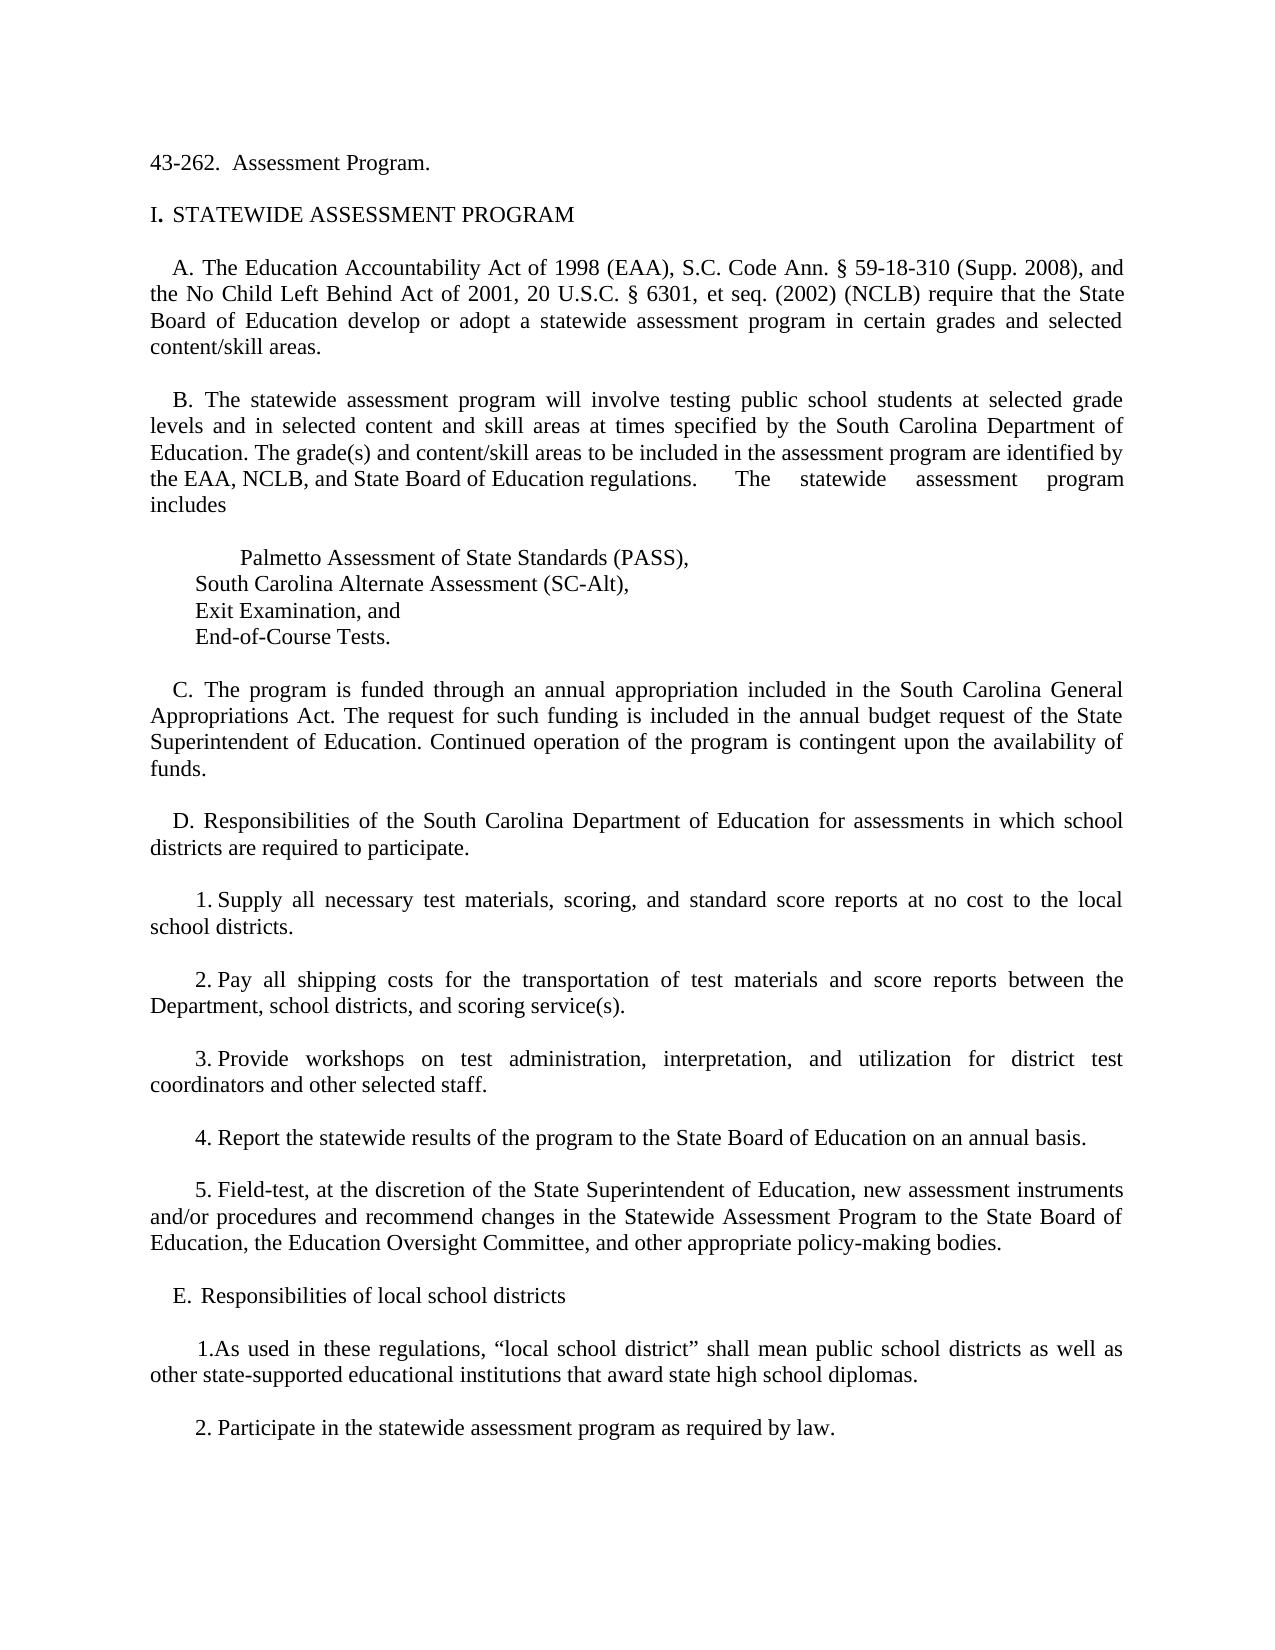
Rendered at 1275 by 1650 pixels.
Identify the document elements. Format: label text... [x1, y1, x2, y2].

text South Carolina Alternate Assessment (SC-Alt), [150, 570, 1125, 597]
list Supply all necessary test materials, scoring, and standard score reports at no cost to the local school districts. [150, 887, 1125, 939]
text I. STATEWIDE ASSESSMENT PROGRAM [150, 201, 1125, 228]
text C. The program is funded through an annual appropriation included in the South Carolina General Appropriations Act. The request for such funding is included in the annual budget request of the State Superintendent of Education. Continued operation of the program is contingent upon the availability of funds. [150, 676, 1125, 781]
text Palmetto Assessment of State Standards (PASS), [150, 544, 1125, 570]
text End-of-Course Tests. [150, 623, 1125, 649]
text D. Responsibilities of the South Carolina Department of Education for assessments in which school districts are required to participate. [150, 807, 1125, 860]
list The Education Accountability Act of 1998 (EAA), S.C. Code Ann. § 59-18-310 (Supp. 2008), and the No Child Left Behind Act of 2001, 20 U.S.C. § 6301, et seq. (2002) (NCLB) require that the State Board of Education develop or adopt a statewide assessment program in certain grades and selected content/skill areas. [150, 254, 1125, 359]
text 3. Provide workshops on test administration, interpretation, and utilization for district test coordinators and other selected staff. [150, 1045, 1125, 1097]
text B. The statewide assessment program will involve testing public school students at selected grade levels and in selected content and skill areas at times specified by the South Carolina Department of Education. The grade(s) and content/skill areas to be included in the assessment program are identified by the EAA, NCLB, and State Board of Education regulations. The statewide assessment program includes [150, 386, 1125, 518]
text Exit Examination, and [150, 597, 1125, 623]
text 4. Report the statewide results of the program to the State Board of Education on an annual basis. [150, 1124, 1125, 1150]
text 1.As used in these regulations, “local school district” shall mean public school districts as well as other state-supported educational institutions that award state high school diplomas. [150, 1334, 1125, 1387]
text 43-262. Assessment Program. [150, 150, 1125, 175]
text 5. Field-test, at the discretion of the State Superintendent of Education, new assessment instruments and/or procedures and recommend changes in the Statewide Assessment Program to the State Board of Education, the Education Oversight Committee, and other appropriate policy-making bodies. [150, 1176, 1125, 1256]
text E. Responsibilities of local school districts [150, 1282, 1125, 1308]
text 2. Pay all shipping costs for the transportation of test materials and score reports between the Department, school districts, and scoring service(s). [150, 966, 1125, 1018]
text 2. Participate in the statewide assessment program as required by law. [150, 1414, 1125, 1440]
